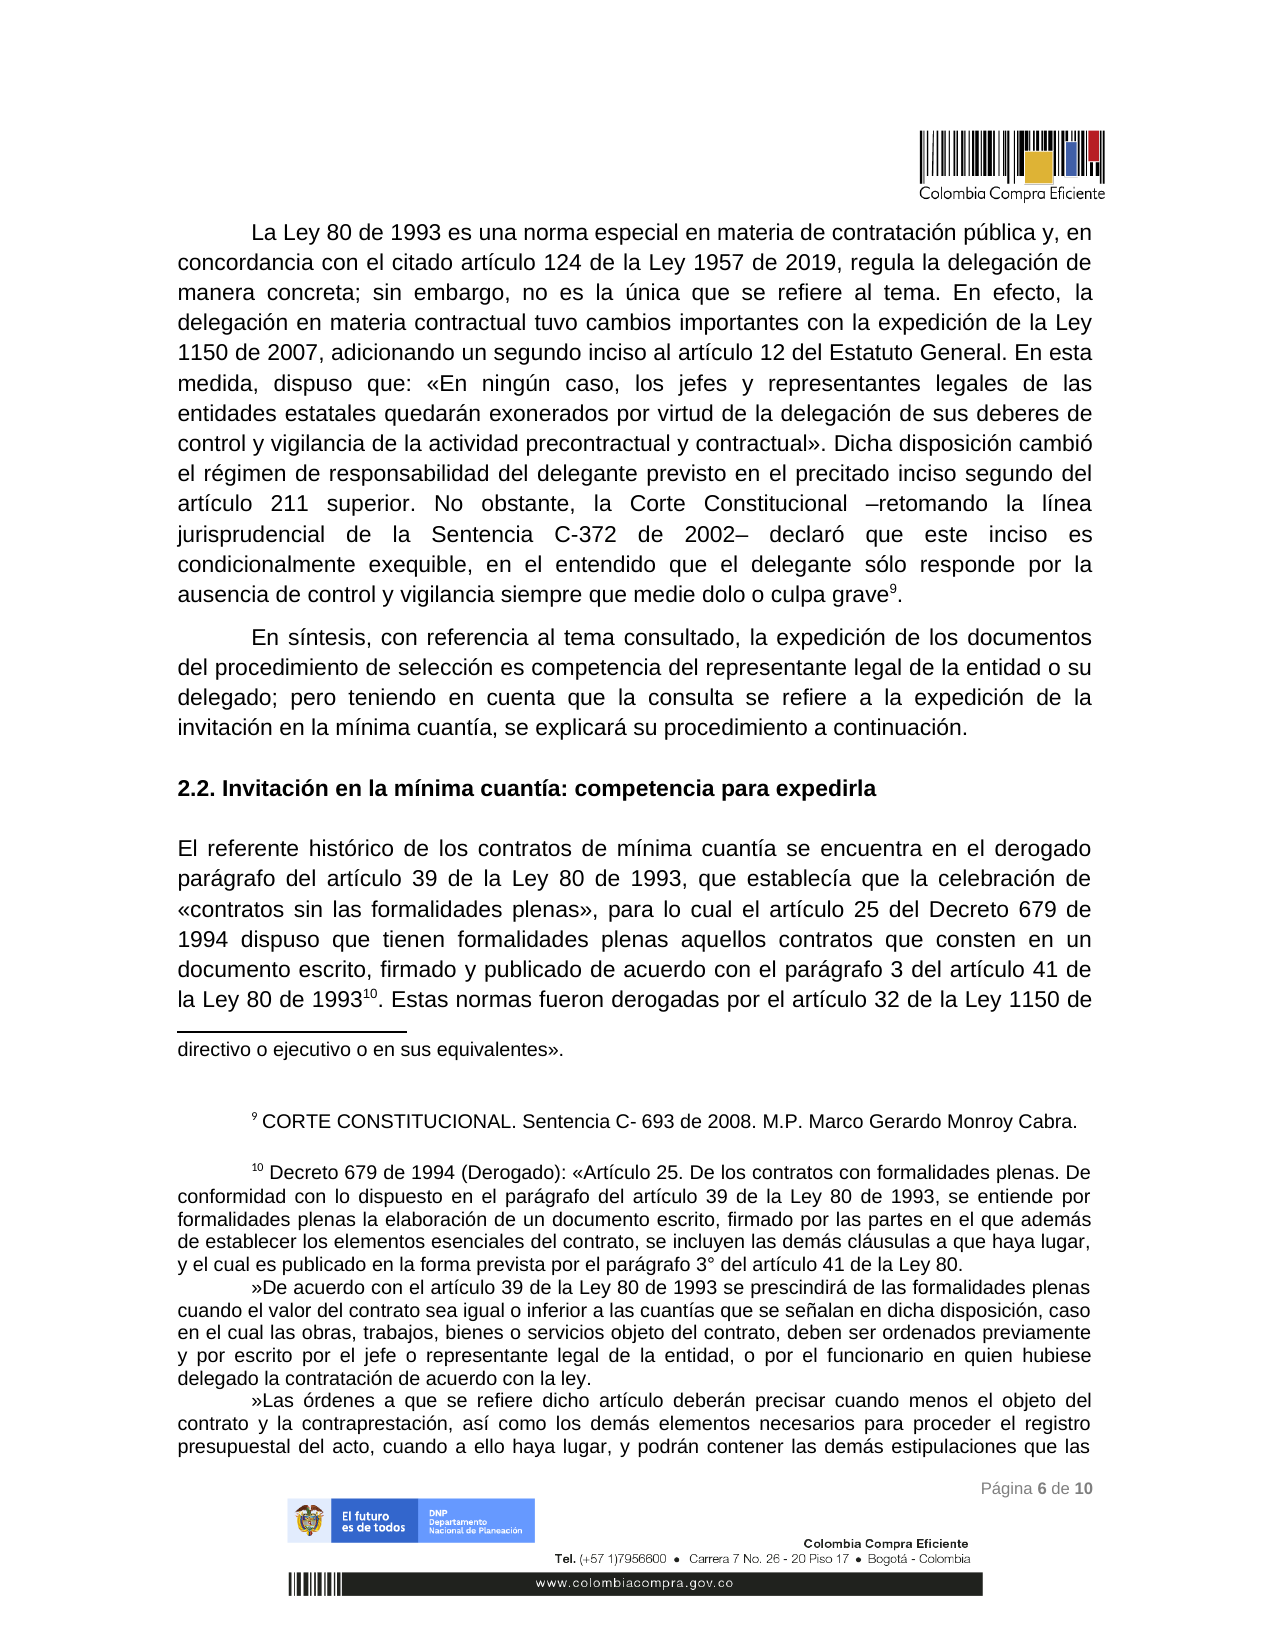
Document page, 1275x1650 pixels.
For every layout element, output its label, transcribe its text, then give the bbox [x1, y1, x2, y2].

text 2.2. Invitación en la mínima cuantía: competencia para expedirla [177, 775, 1093, 801]
text El referente histórico de los contratos de mínima cuantía se encuentra en el derogado parágrafo del artículo 39 de la Ley 80 de 1993, que establecía que la celebración de «contratos sin las formalidades plenas», para lo cual el artículo 25 del Decreto 679 de 1994 dispuso que tienen formalidades plenas aquellos contratos que consten en un documento escrito, firmado y publicado de acuerdo con el parágrafo 3 del artículo 41 de la Ley 80 de 1993. Estas normas fueron derogadas por el artículo 32 de la Ley 1150 de 2007, el artículo 223 del Decreto 19 de 2012, el artículo 83 del Decreto 066 de 2008 y el artículo 9.2 del Decreto 734 de 2012. En consecuencia, las normas que reemplazaron las disposiciones derogadas son el artículo 2, numeral 5, de la Ley 1150 de 2007 y la reglamentación del Decreto 1082 de 2015. Así lo entiende el Consejo de Estado al explicar que: [177, 835, 1093, 1013]
picture [911, 124, 1112, 206]
text En síntesis, con referencia al tema consultado, la expedición de los documentos del procedimiento de selección es competencia del representante legal de la entidad o su delegado; pero teniendo en cuenta que la consulta se refiere a la expedición de la invitación en la mínima cuantía, se explicará su procedimiento a continuación. [177, 624, 1093, 741]
picture [287, 1498, 983, 1596]
text La Ley 80 de 1993 es una norma especial en materia de contratación pública y, en concordancia con el citado artículo 124 de la Ley 1957 de 2019, regula la delegación de manera concreta; sin embargo, no es la única que se refiere al tema. En efecto, la delegación en materia contractual tuvo cambios importantes con la expedición de la Ley 1150 de 2007, adicionando un segundo inciso al artículo 12 del Estatuto General. En esta medida, dispuso que: «En ningún caso, los jefes y representantes legales de las entidades estatales quedarán exonerados por virtud de la delegación de sus deberes de control y vigilancia de la actividad precontractual y contractual». Dicha disposición cambió el régimen de responsabilidad del delegante previsto en el precitado inciso segundo del artículo 211 superior. No obstante, la Corte Constitucional –retomando la línea jurisprudencial de la Sentencia C-372 de 2002– declaró que este inciso es condicionalmente exequible, en el entendido que el delegante sólo responde por la ausencia de control y vigilancia siempre que medie dolo o culpa grave. [177, 218, 1093, 607]
